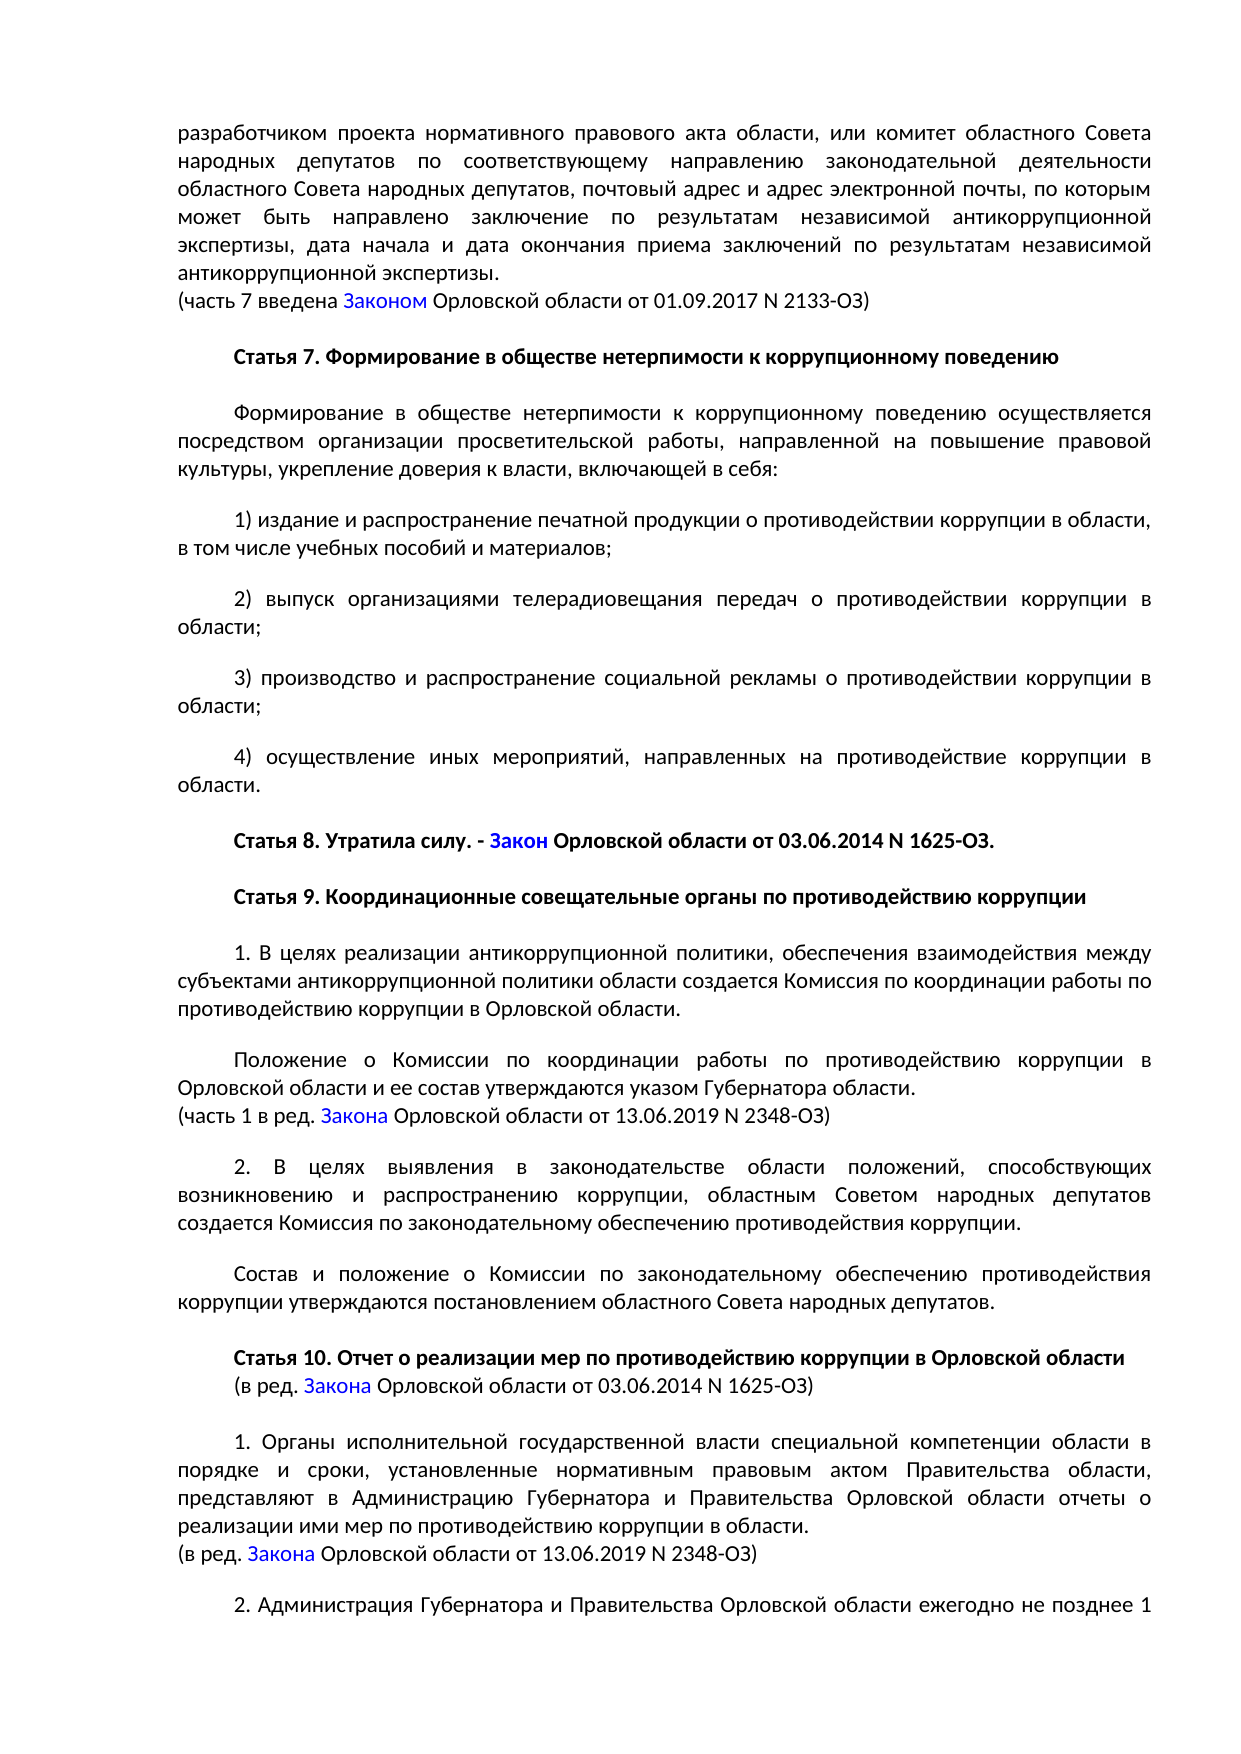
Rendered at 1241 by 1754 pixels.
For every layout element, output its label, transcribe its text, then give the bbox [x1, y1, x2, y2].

text (в ред. Закона Орловской области от 13.06.2019 N 2348-ОЗ) [177, 1539, 1152, 1567]
text (часть 1 в ред. Закона Орловской области от 13.06.2019 N 2348-ОЗ) [177, 1101, 1152, 1129]
text (в ред. Закона Орловской области от 03.06.2014 N 1625-ОЗ) [177, 1371, 1152, 1399]
text 1) издание и распространение печатной продукции о противодействии коррупции в области, в том числе учебных пособий и материалов; [177, 505, 1152, 561]
text 3) производство и распространение социальной рекламы о противодействии коррупции в области; [177, 663, 1152, 719]
title Статья 10. Отчет о реализации мер по противодействию коррупции в Орловской области [177, 1343, 1152, 1371]
text Состав и положение о Комиссии по законодательному обеспечению противодействия коррупции утверждаются постановлением областного Совета народных депутатов. [177, 1259, 1152, 1315]
title Статья 8. Утратила силу. - Закон Орловской области от 03.06.2014 N 1625-ОЗ. [177, 826, 1152, 854]
title Статья 9. Координационные совещательные органы по противодействию коррупции [177, 882, 1152, 910]
text (часть 7 введена Законом Орловской области от 01.09.2017 N 2133-ОЗ) [177, 286, 1152, 314]
text 2) выпуск организациями телерадиовещания передач о противодействии коррупции в области; [177, 584, 1152, 640]
text 4) осуществление иных мероприятий, направленных на противодействие коррупции в области. [177, 742, 1152, 798]
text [177, 118, 1152, 286]
title Статья 7. Формирование в обществе нетерпимости к коррупционному поведению [177, 342, 1152, 370]
text Формирование в обществе нетерпимости к коррупционному поведению осуществляется посредством организации просветительской работы, направленной на повышение правовой культуры, укрепление доверия к власти, включающей в себя: [177, 398, 1152, 482]
text 1. Органы исполнительной государственной власти специальной компетенции области в порядке и сроки, установленные нормативным правовым актом Правительства области, представляют в Администрацию Губернатора и Правительства Орловской области отчеты о реализации ими мер по противодействию коррупции в области. [177, 1427, 1152, 1539]
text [177, 1590, 1152, 1618]
text 2. В целях выявления в законодательстве области положений, способствующих возникновению и распространению коррупции, областным Советом народных депутатов создается Комиссия по законодательному обеспечению противодействия коррупции. [177, 1152, 1152, 1236]
text Положение о Комиссии по координации работы по противодействию коррупции в Орловской области и ее состав утверждаются указом Губернатора области. [177, 1045, 1152, 1101]
text 1. В целях реализации антикоррупционной политики, обеспечения взаимодействия между субъектами антикоррупционной политики области создается Комиссия по координации работы по противодействию коррупции в Орловской области. [177, 938, 1152, 1022]
